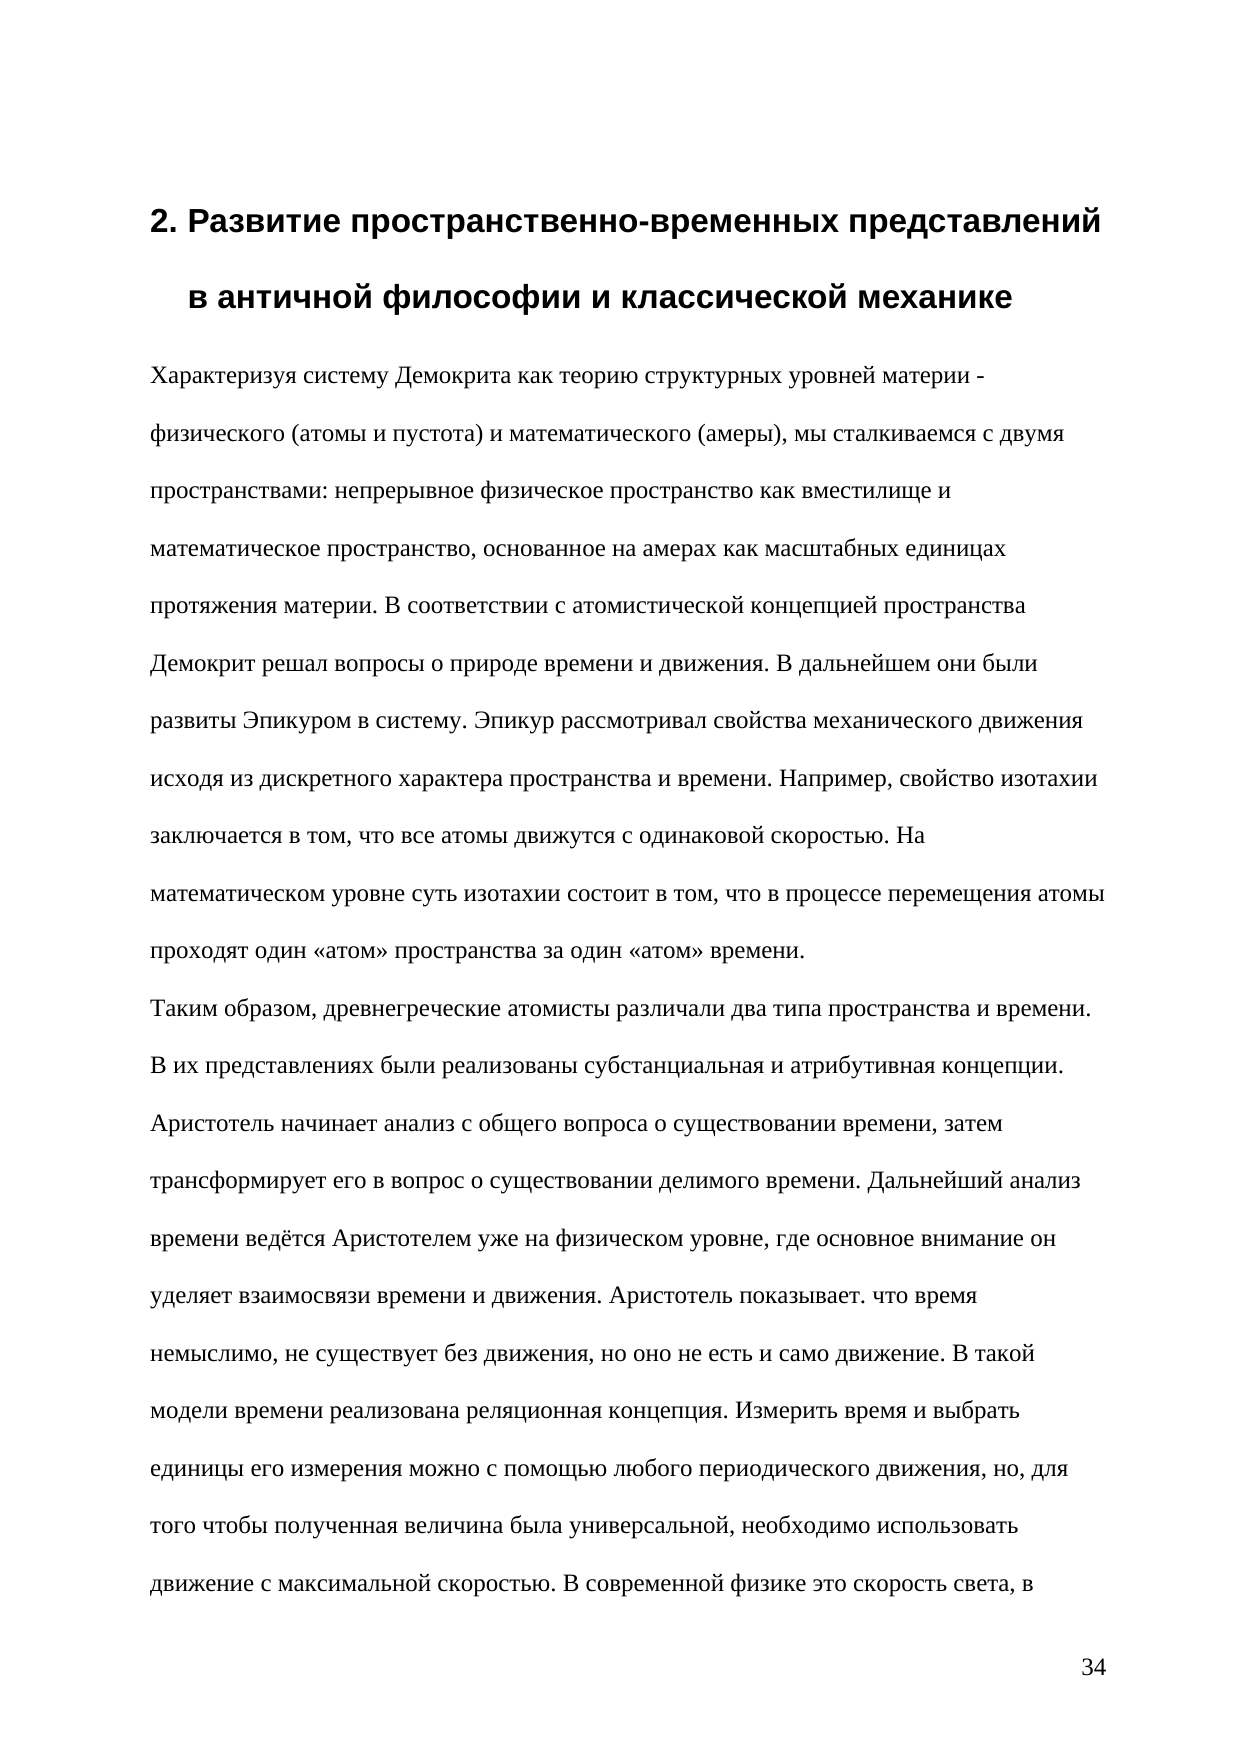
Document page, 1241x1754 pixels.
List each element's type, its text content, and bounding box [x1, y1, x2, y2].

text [150, 993, 1106, 1597]
subtitle Развитие пространственно-временных представлений в античной философии и классической механике [150, 201, 1106, 316]
text Характеризуя систему Демокрита как теорию структурных уровней материи - физического (атомы и пустота) и математического (амеры), мы сталкиваемся с двумя пространствами: непрерывное физическое пространство как вместилище и математическое пространство, основанное на амерах как масштабных единицах протяжения материи. В соответствии с атомистической концепцией пространства Демокрит решал вопросы о природе времени и движения. В дальнейшем они были развиты Эпикуром в систему. Эпикур рассмотривал свойства механического движения исходя из дискретного характера пространства и времени. Например, свойство изотахии заключается в том, что все атомы движутся с одинаковой скоростью. На математическом уровне суть изотахии состоит в том, что в процессе перемещения атомы проходят один «атом» пространства за один «атом» времени. [150, 361, 1106, 964]
